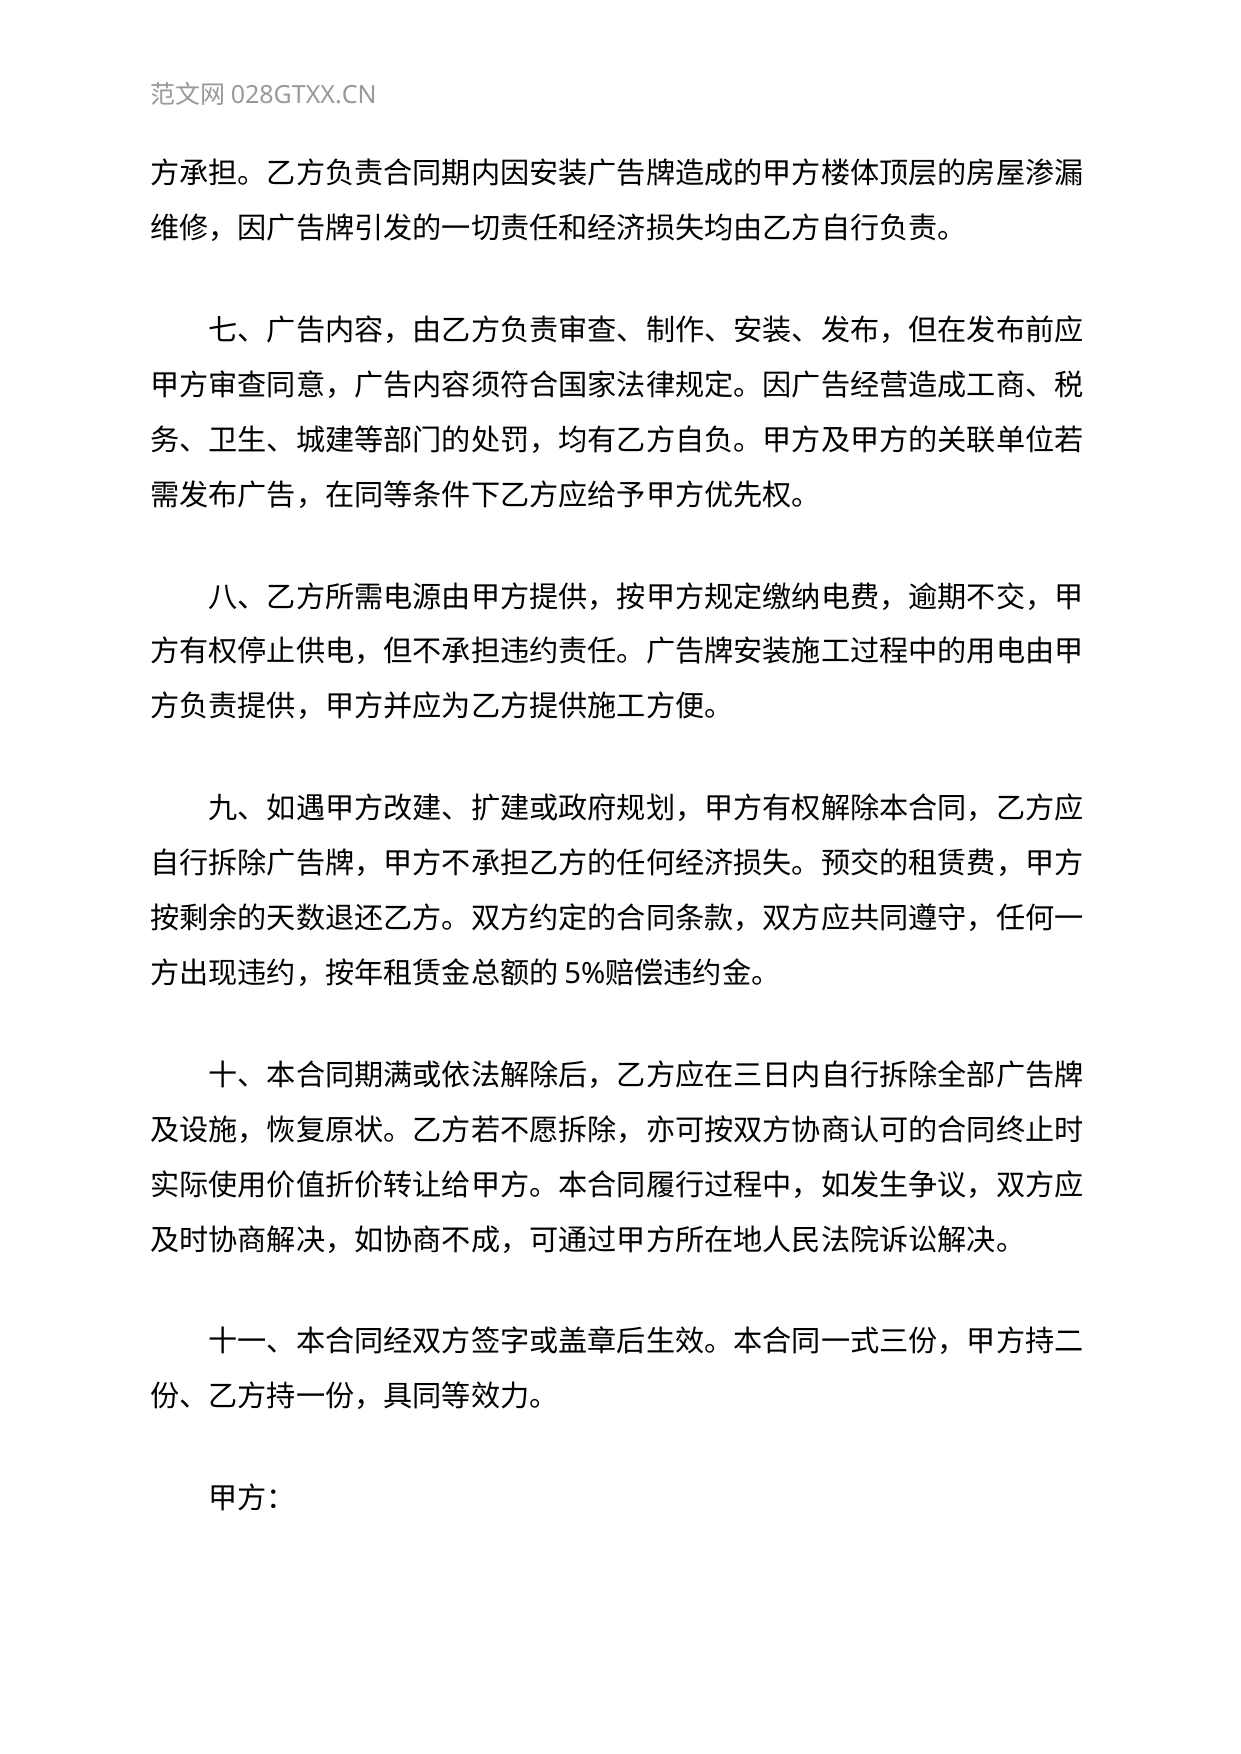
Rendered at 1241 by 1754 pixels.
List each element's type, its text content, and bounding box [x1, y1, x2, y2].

text 七、广告内容，由乙方负责审查、制作、安装、发布，但在发布前应甲方审查同意，广告内容须符合国家法律规定。因广告经营造成工商、税务、卫生、城建等部门的处罚，均有乙方自负。甲方及甲方的关联单位若需发布广告，在同等条件下乙方应给予甲方优先权。 [150, 307, 1090, 514]
text 九、如遇甲方改建、扩建或政府规划，甲方有权解除本合同，乙方应自行拆除广告牌，甲方不承担乙方的任何经济损失。预交的租赁费，甲方按剩余的天数退还乙方。双方约定的合同条款，双方应共同遵守，任何一方出现违约，按年租赁金总额的5%赔偿违约金。 [150, 785, 1090, 992]
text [150, 150, 1090, 247]
text 八、乙方所需电源由甲方提供，按甲方规定缴纳电费，逾期不交，甲方有权停止供电，但不承担违约责任。广告牌安装施工过程中的用电由甲方负责提供，甲方并应为乙方提供施工方便。 [150, 573, 1090, 725]
text 十一、本合同经双方签字或盖章后生效。本合同一式三份，甲方持二份、乙方持一份，具同等效力。 [150, 1318, 1090, 1415]
text 十、本合同期满或依法解除后，乙方应在三日内自行拆除全部广告牌及设施，恢复原状。乙方若不愿拆除，亦可按双方协商认可的合同终止时实际使用价值折价转让给甲方。本合同履行过程中，如发生争议，双方应及时协商解决，如协商不成，可通过甲方所在地人民法院诉讼解决。 [150, 1051, 1090, 1258]
text 甲方： [150, 1474, 1090, 1517]
